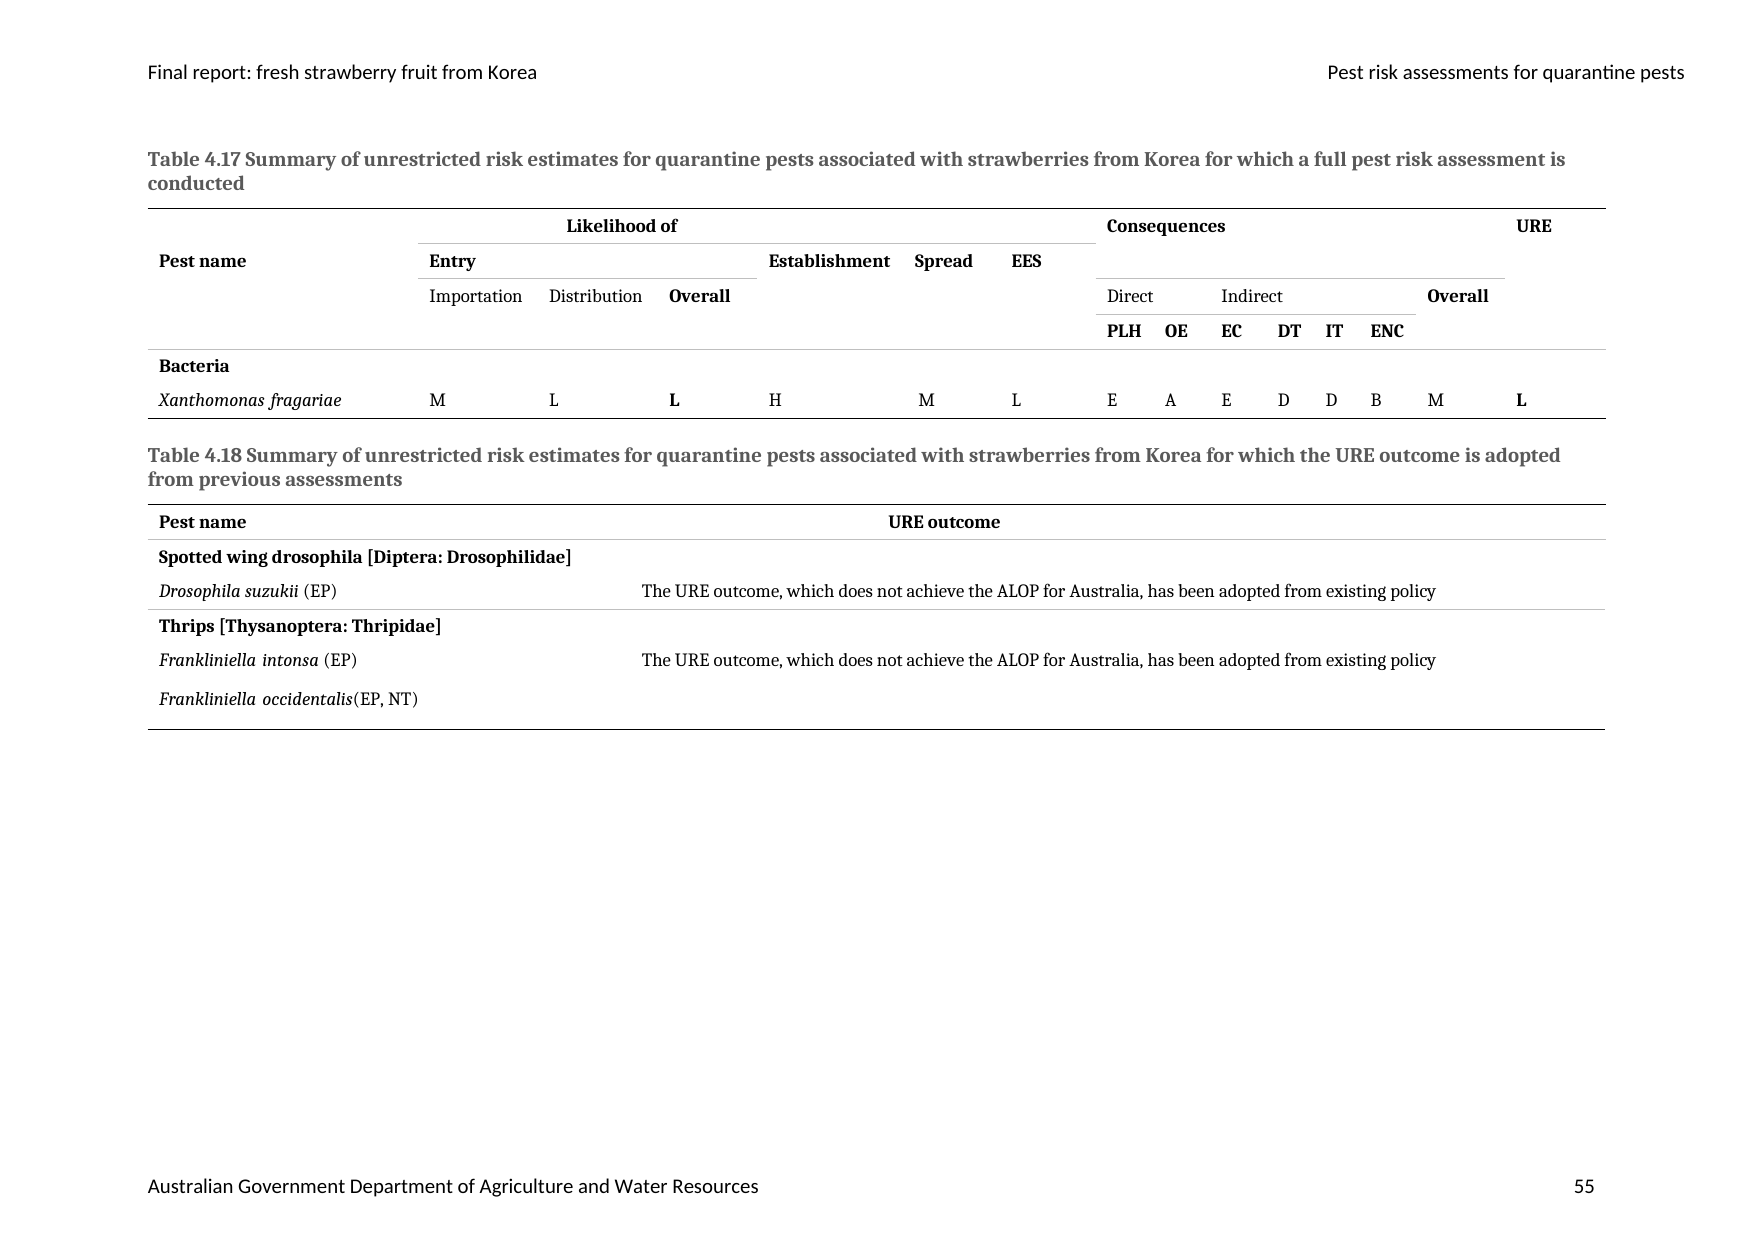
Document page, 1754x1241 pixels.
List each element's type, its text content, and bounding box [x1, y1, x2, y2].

table_cell D [1266, 384, 1314, 418]
table_cell E [1210, 384, 1266, 418]
table_cell L [538, 384, 658, 418]
table_cell DT [1266, 315, 1314, 348]
table_cell M [1416, 384, 1505, 418]
table_cell M [418, 384, 538, 418]
table_cell E [1096, 384, 1154, 418]
table_cell B [1359, 384, 1416, 418]
table_cell Distribution [538, 279, 658, 348]
table_cell Frankliniella intonsa (EP) [148, 644, 473, 682]
table_cell L [658, 384, 757, 418]
table_cell Frankliniella occidentalis(EP, NT) [148, 682, 473, 729]
table_cell PLH [1096, 315, 1154, 348]
table_cell Direct [1096, 279, 1210, 313]
table_cell OE [1154, 315, 1210, 348]
table_cell EC [1210, 315, 1266, 348]
table_cell L [1000, 384, 1096, 418]
table_cell The URE outcome, which does not achieve the ALOP for Australia, has been adopted from existing policy [473, 644, 1606, 729]
table_cell IT [1314, 315, 1359, 348]
table_cell Importation [418, 279, 538, 348]
table_cell Overall [1416, 279, 1505, 348]
table_cell D [1314, 384, 1359, 418]
table_cell Drosophila suzukii (EP) [148, 574, 473, 608]
table_cell Overall [658, 279, 757, 348]
table_header Likelihood of [148, 209, 1096, 243]
table_cell Xanthomonas fragariae [148, 384, 418, 418]
table_cell Bacteria [148, 350, 1606, 384]
table_header Consequences [1096, 209, 1505, 278]
table_cell L [1505, 384, 1606, 418]
table_cell Establishment [757, 244, 904, 348]
table_cell Spread [904, 244, 1000, 348]
table_cell Indirect [1210, 279, 1416, 313]
table_cell Pest name [148, 243, 418, 348]
table_cell ENC [1359, 315, 1416, 348]
table_header URE [1505, 209, 1606, 348]
table_cell Thrips [Thysanoptera: Thripidae] [148, 609, 1606, 643]
table_cell Spotted wing drosophila [Diptera: Drosophilidae] [148, 540, 1606, 574]
table_header Pest name [148, 505, 877, 539]
table_cell H [757, 384, 907, 418]
table_cell The URE outcome, which does not achieve the ALOP for Australia, has been adopted from existing policy [473, 574, 1606, 608]
table_cell A [1154, 384, 1210, 418]
table_cell EES [1000, 244, 1096, 348]
table_cell M [907, 384, 1000, 418]
table_header URE outcome [877, 505, 1606, 539]
table_cell Entry [418, 244, 757, 278]
